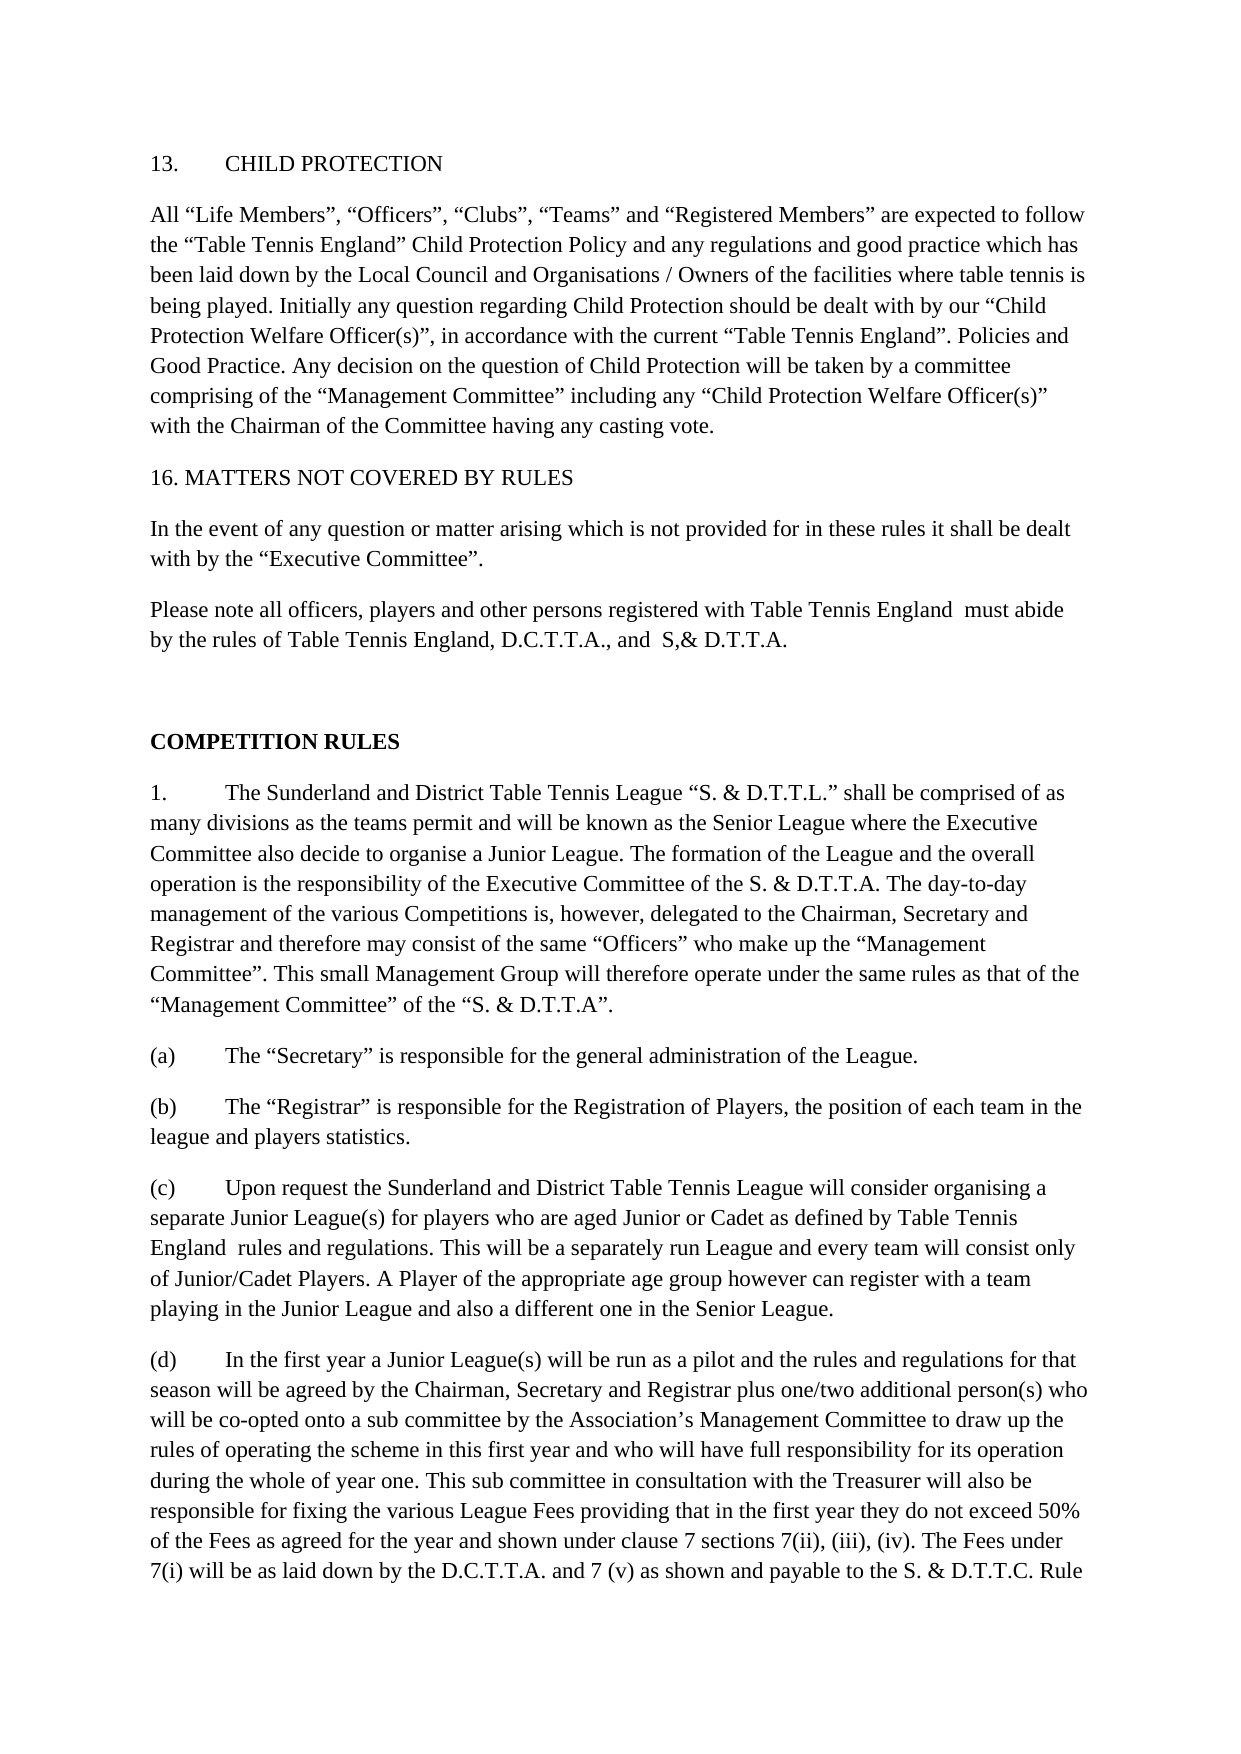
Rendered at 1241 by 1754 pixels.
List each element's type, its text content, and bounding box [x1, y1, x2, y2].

text 1. The Sunderland and District Table Tennis League “S. & D.T.T.L.” shall be comprised of as many divisions as the teams permit and will be known as the Senior League where the Executive Committee also decide to organise a Junior League. The formation of the League and the overall operation is the responsibility of the Executive Committee of the S. & D.T.T.A. The day-to-day management of the various Competitions is, however, delegated to the Chairman, Secretary and Registrar and therefore may consist of the same “Officers” who make up the “Management Committee”. This small Management Group will therefore operate under the same rules as that of the “Management Committee” of the “S. & D.T.T.A”. [150, 779, 1090, 1017]
text In the event of any question or matter arising which is not provided for in these rules it shall be dealt with by the “Executive Committee”. [150, 514, 1090, 571]
text 13. CHILD PROTECTION [150, 150, 1090, 176]
text COMPETITION RULES [150, 728, 1090, 754]
text Please note all officers, players and other persons registered with Table Tennis England must abide by the rules of Table Tennis England, D.C.T.T.A., and S,& D.T.T.A. [150, 596, 1090, 652]
text 16. MATTERS NOT COVERED BY RULES [150, 463, 1090, 490]
text All “Life Members”, “Officers”, “Clubs”, “Teams” and “Registered Members” are expected to follow the “Table Tennis England” Child Protection Policy and any regulations and good practice which has been laid down by the Local Council and Organisations / Owners of the facilities where table tennis is being played. Initially any question regarding Child Protection should be dealt with by our “Child Protection Welfare Officer(s)”, in accordance with the current “Table Tennis England”. Policies and Good Practice. Any decision on the question of Child Protection will be taken by a committee comprising of the “Management Committee” including any “Child Protection Welfare Officer(s)” with the Chairman of the Committee having any casting vote. [150, 201, 1090, 439]
text (c) Upon request the Sunderland and District Table Tennis League will consider organising a separate Junior League(s) for players who are aged Junior or Cadet as defined by Table Tennis England rules and regulations. This will be a separately run League and every team will consist only of Junior/Cadet Players. A Player of the appropriate age group however can register with a team playing in the Junior League and also a different one in the Senior League. [150, 1174, 1090, 1321]
text (b) The “Registrar” is responsible for the Registration of Players, the position of each team in the league and players statistics. [150, 1093, 1090, 1149]
text (a) The “Secretary” is responsible for the general administration of the League. [150, 1042, 1090, 1068]
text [150, 1346, 1090, 1584]
